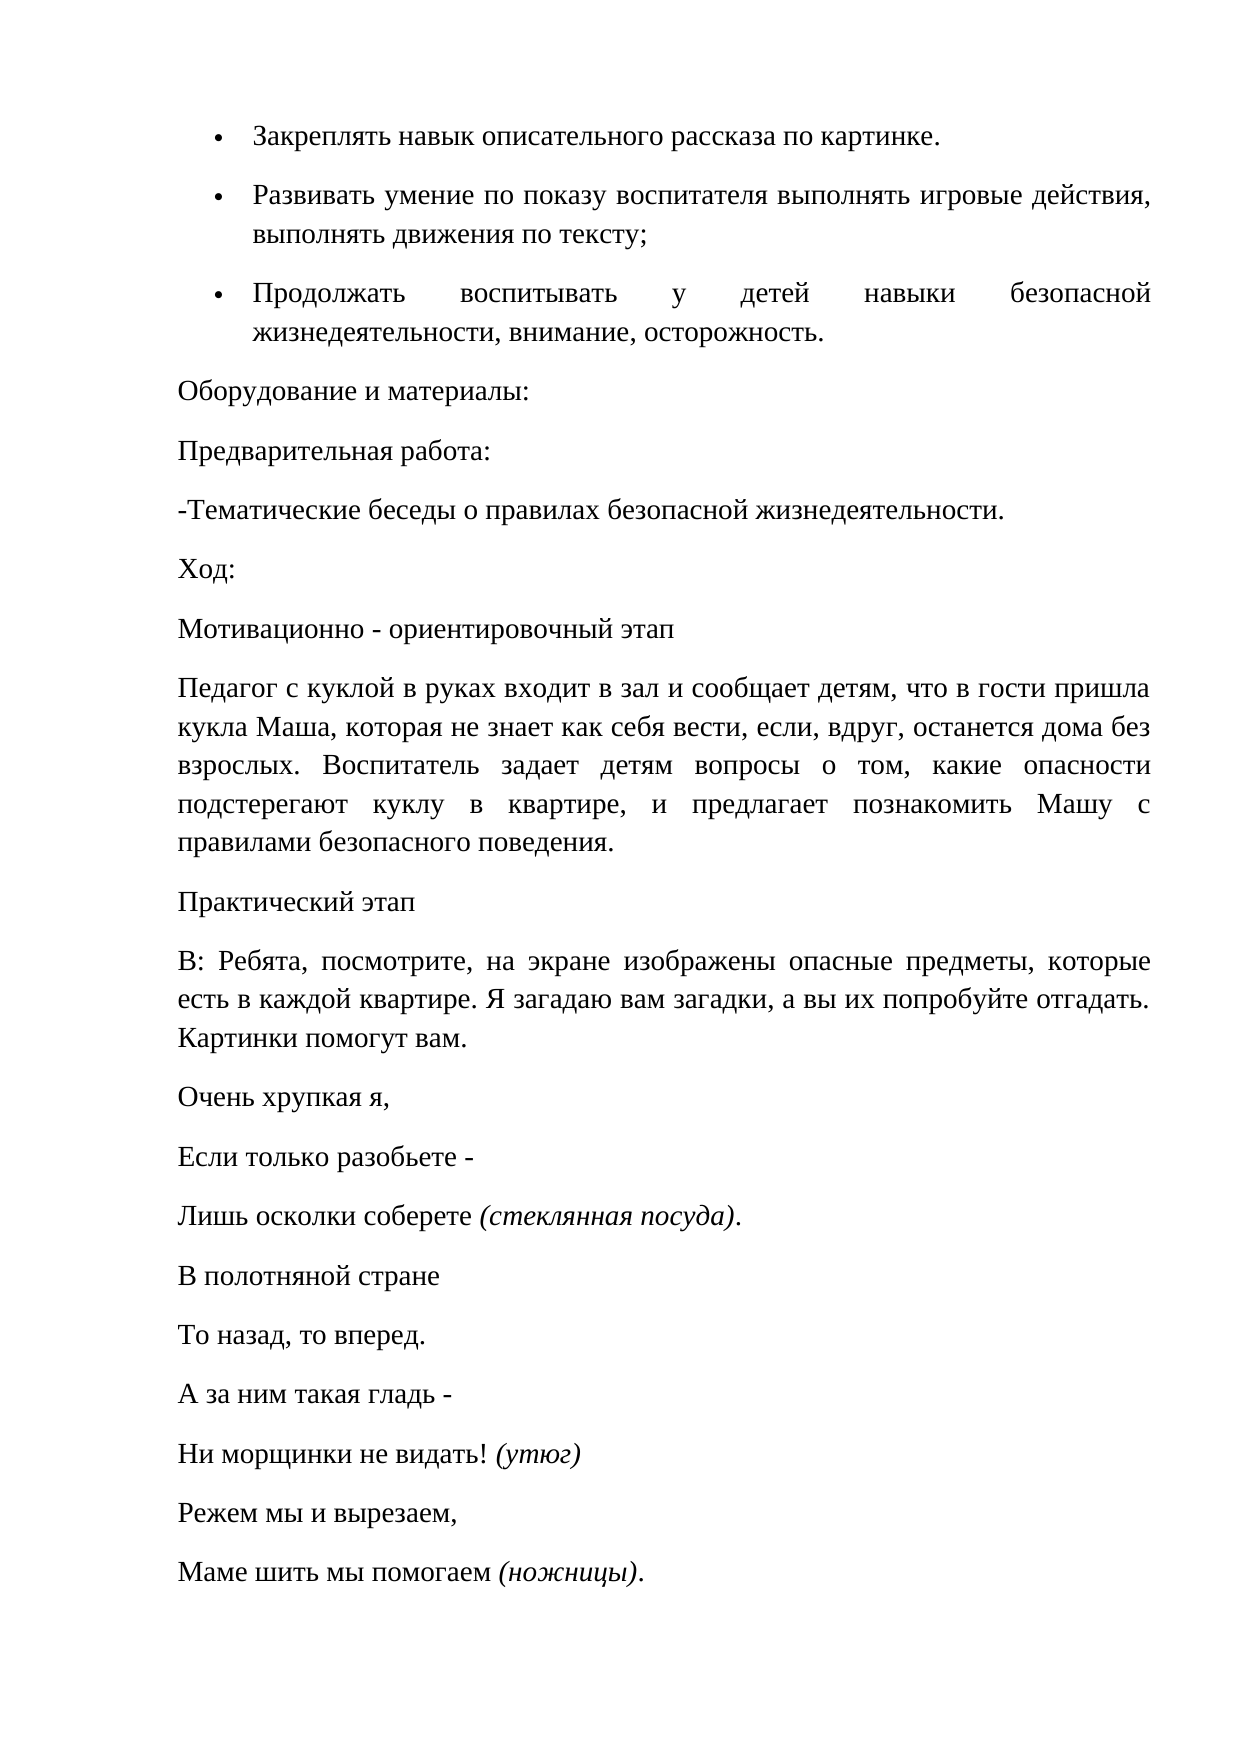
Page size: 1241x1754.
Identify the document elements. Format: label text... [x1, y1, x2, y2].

text Маме шить мы помогаем (ножницы). [177, 1554, 1152, 1588]
list Закреплять навык описательного рассказа по картинке. [215, 118, 1152, 152]
text Лишь осколки соберете (стеклянная посуда). [177, 1198, 1152, 1232]
text А за ним такая гладь - [177, 1376, 1152, 1410]
text Оборудование и материалы: [177, 373, 1152, 407]
list Развивать умение по показу воспитателя выполнять игровые действия, выполнять движения по тексту; [215, 177, 1152, 249]
text То назад, то вперед. [177, 1317, 1152, 1351]
list Продолжать воспитывать у детей навыки безопасной жизнедеятельности, внимание, осторожность. [215, 275, 1152, 347]
text Практический этап [177, 884, 1152, 917]
text Режем мы и вырезаем, [177, 1495, 1152, 1529]
text Мотивационно - ориентировочный этап [177, 611, 1152, 644]
text Ход: [177, 551, 1152, 585]
text Предварительная работа: [177, 433, 1152, 466]
text Педагог с куклой в руках входит в зал и сообщает детям, что в гости пришла кукла Маша, которая не знает как себя вести, если, вдруг, останется дома без взрослых. Воспитатель задает детям вопросы о том, какие опасности подстерегают куклу в квартире, и предлагает познакомить Машу с правилами безопасного поведения. [177, 670, 1152, 858]
text В полотняной стране [177, 1258, 1152, 1291]
text -Тематические беседы о правилах безопасной жизнедеятельности. [177, 492, 1152, 526]
text В: Ребята, посмотрите, на экране изображены опасные предметы, которые есть в каждой квартире. Я загадаю вам загадки, а вы их попробуйте отгадать. Картинки помогут вам. [177, 943, 1152, 1054]
text Если только разобьете - [177, 1139, 1152, 1172]
text Очень хрупкая я, [177, 1079, 1152, 1113]
text Ни морщинки не видать! (утюг) [177, 1436, 1152, 1469]
